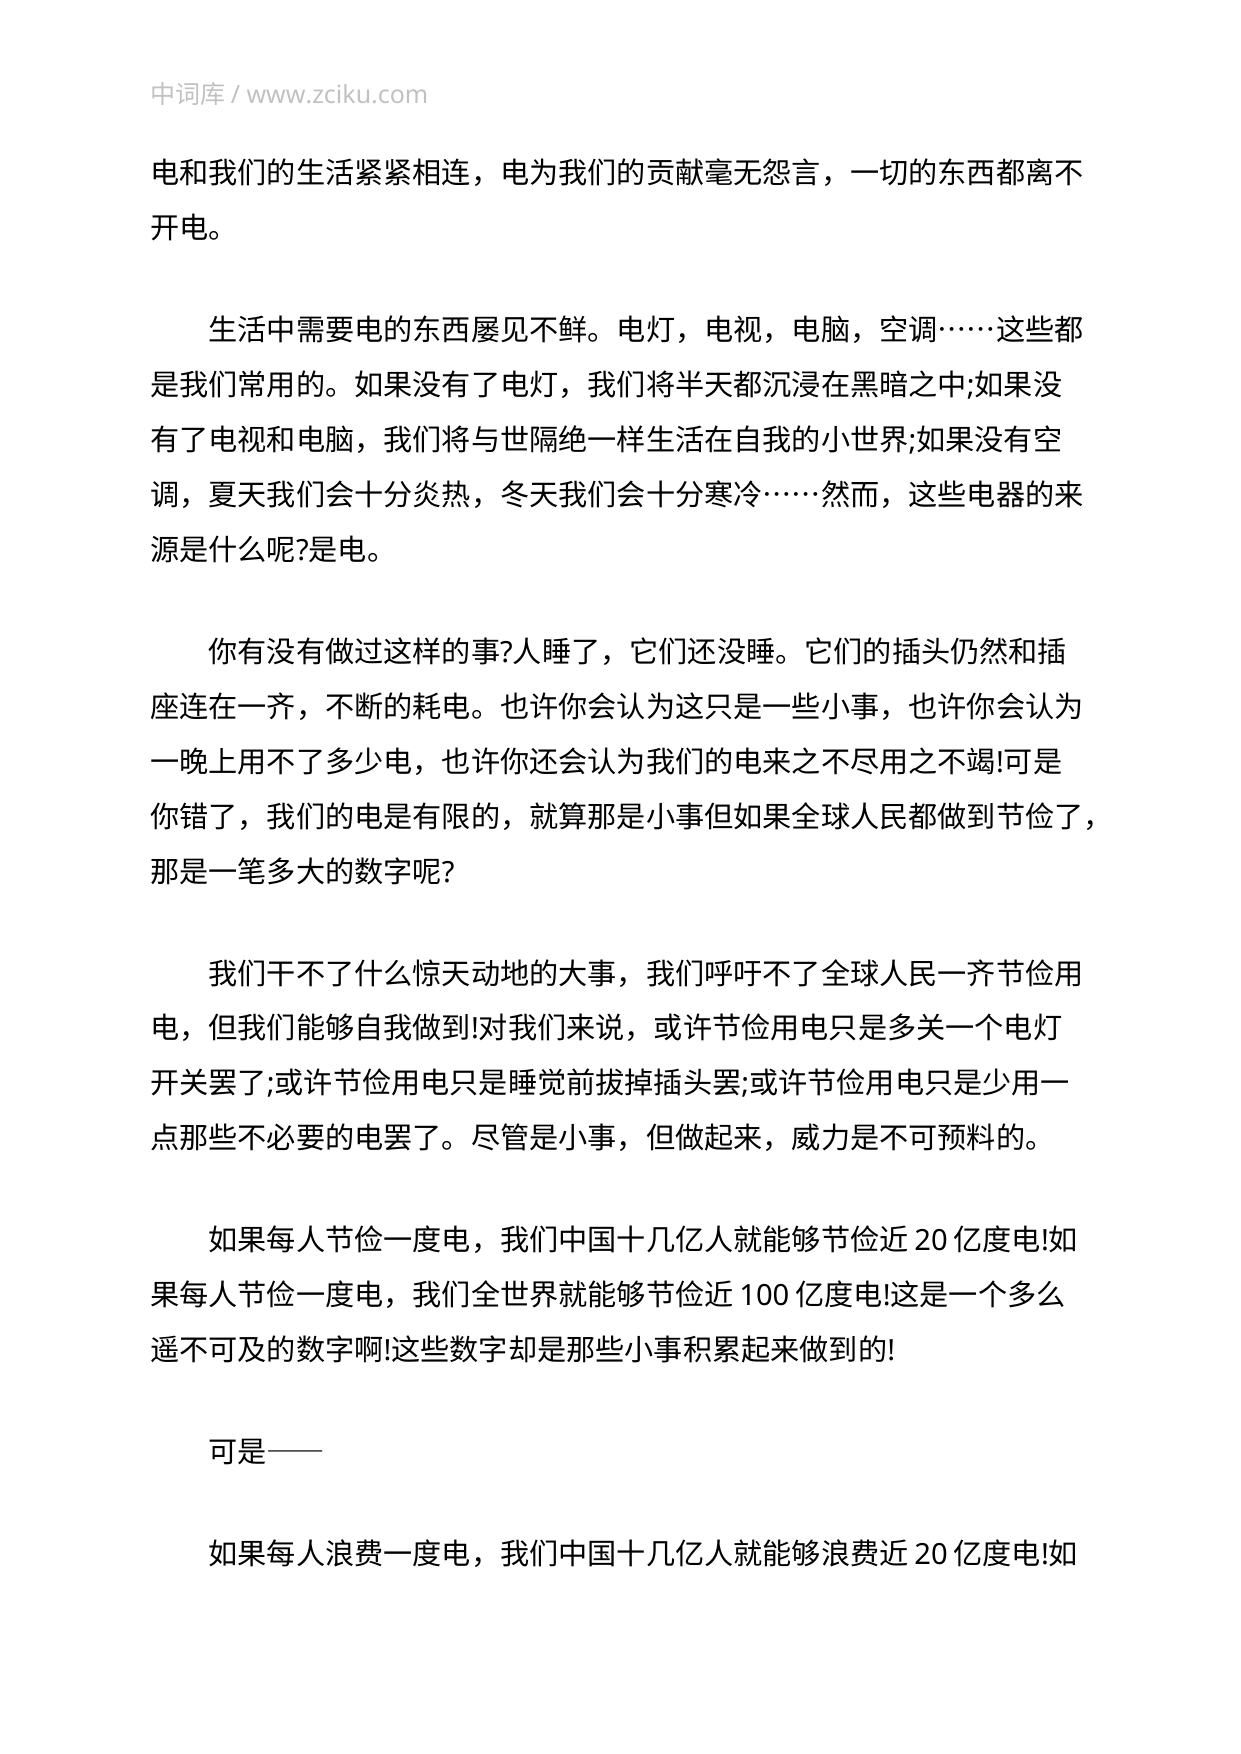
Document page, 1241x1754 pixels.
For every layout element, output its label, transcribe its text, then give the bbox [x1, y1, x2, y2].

text 生活中需要电的东西屡见不鲜。电灯，电视，电脑，空调……这些都是我们常用的。如果没有了电灯，我们将半天都沉浸在黑暗之中;如果没有了电视和电脑，我们将与世隔绝一样生活在自我的小世界;如果没有空调，夏天我们会十分炎热，冬天我们会十分寒冷……然而，这些电器的来源是什么呢?是电。 [150, 307, 1090, 569]
text 你有没有做过这样的事?人睡了，它们还没睡。它们的插头仍然和插座连在一齐，不断的耗电。也许你会认为这只是一些小事，也许你会认为一晚上用不了多少电，也许你还会认为我们的电来之不尽用之不竭!可是你错了，我们的电是有限的，就算那是小事但如果全球人民都做到节俭了，那是一笔多大的数字呢? [150, 628, 1090, 891]
text 如果每人节俭一度电，我们中国十几亿人就能够节俭近20亿度电!如果每人节俭一度电，我们全世界就能够节俭近100亿度电!这是一个多么遥不可及的数字啊!这些数字却是那些小事积累起来做到的! [150, 1217, 1090, 1369]
text 我们干不了什么惊天动地的大事，我们呼吁不了全球人民一齐节俭用电，但我们能够自我做到!对我们来说，或许节俭用电只是多关一个电灯开关罢了;或许节俭用电只是睡觉前拔掉插头罢;或许节俭用电只是少用一点那些不必要的电罢了。尽管是小事，但做起来，威力是不可预料的。 [150, 950, 1090, 1157]
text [150, 150, 1090, 247]
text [150, 1531, 1090, 1573]
text 可是—— [150, 1429, 1090, 1471]
